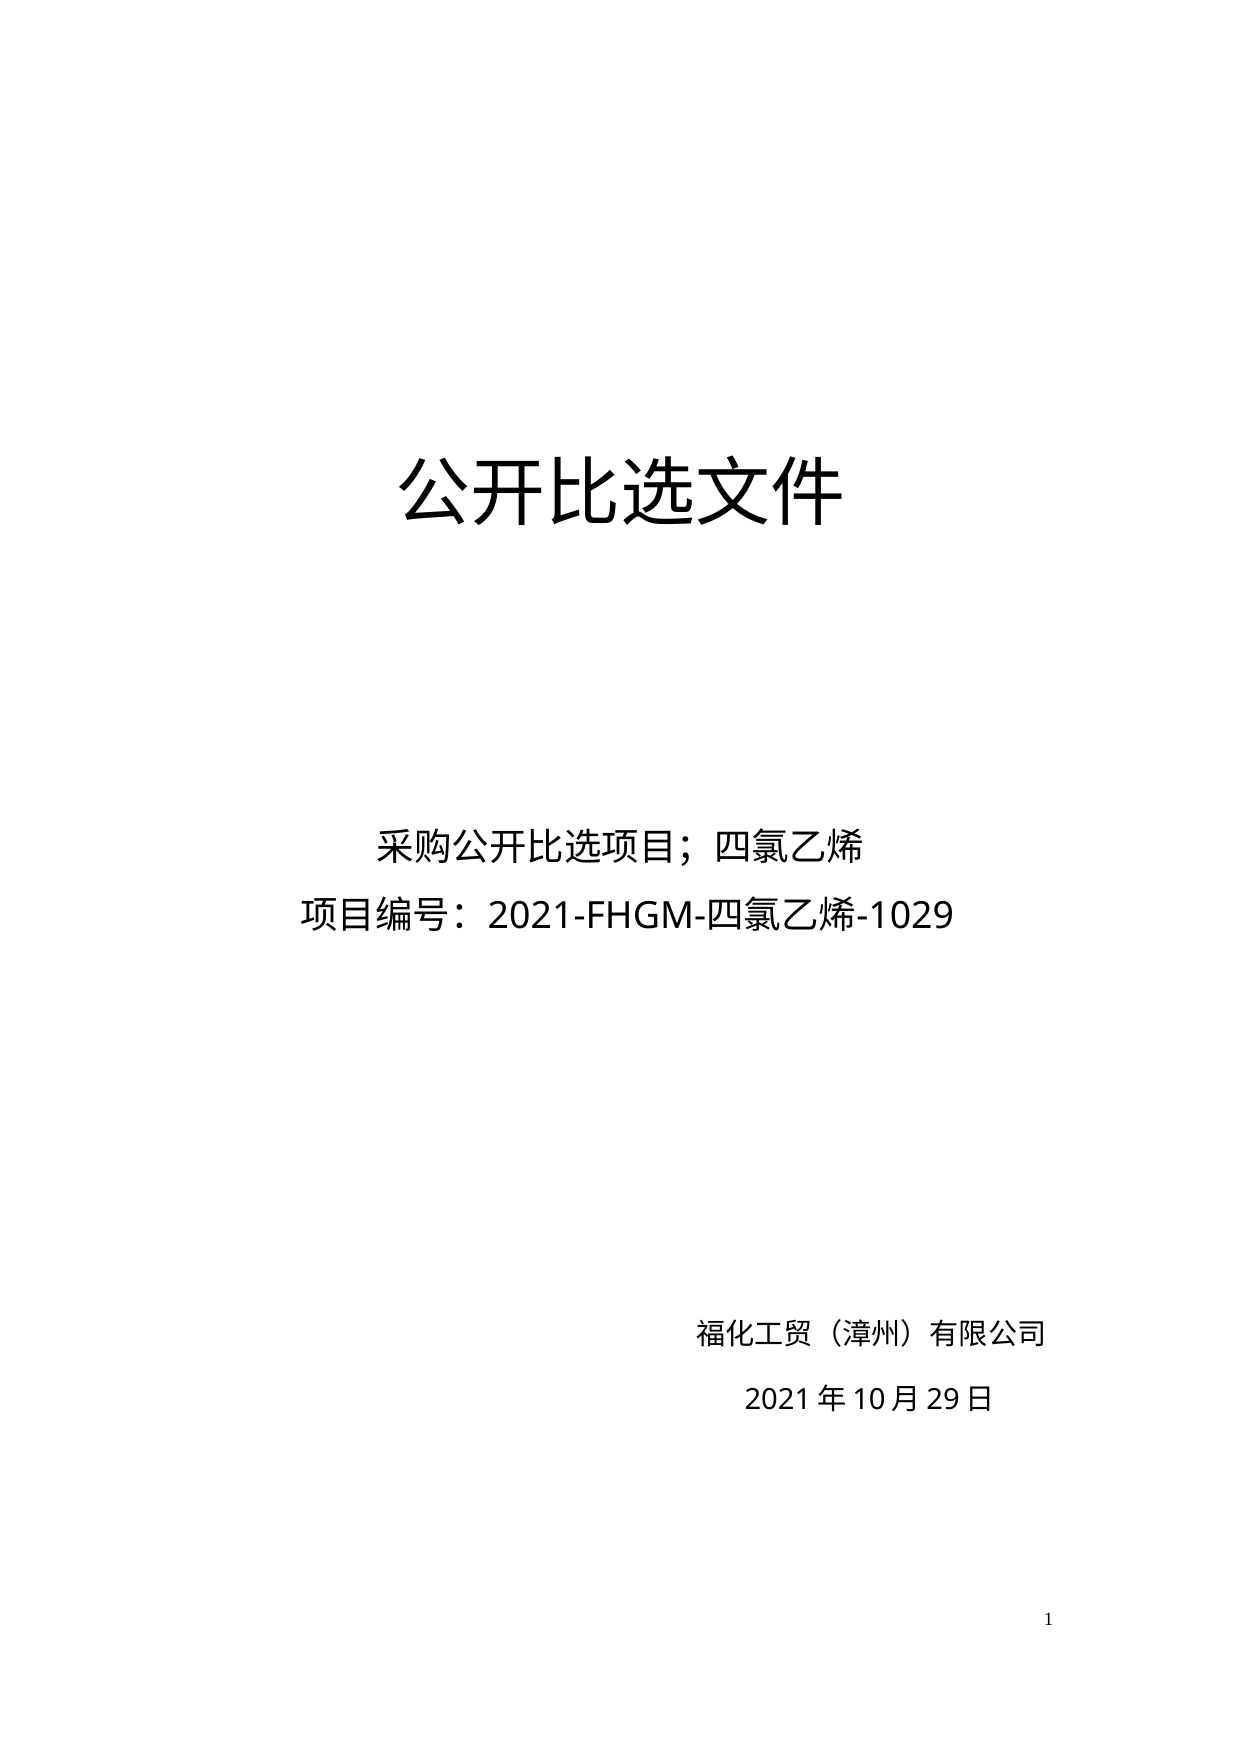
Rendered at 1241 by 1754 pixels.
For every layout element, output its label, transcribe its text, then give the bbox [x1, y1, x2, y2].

text 项目编号：2021-FHGM-四氯乙烯-1029 [187, 877, 1053, 942]
text 福化工贸（漳州）有限公司 [187, 1299, 1053, 1364]
text 采购公开比选项目；四氯乙烯 [187, 812, 1053, 877]
text 公开比选文件 [187, 422, 1053, 552]
text 2021年10月29日 [187, 1364, 994, 1429]
